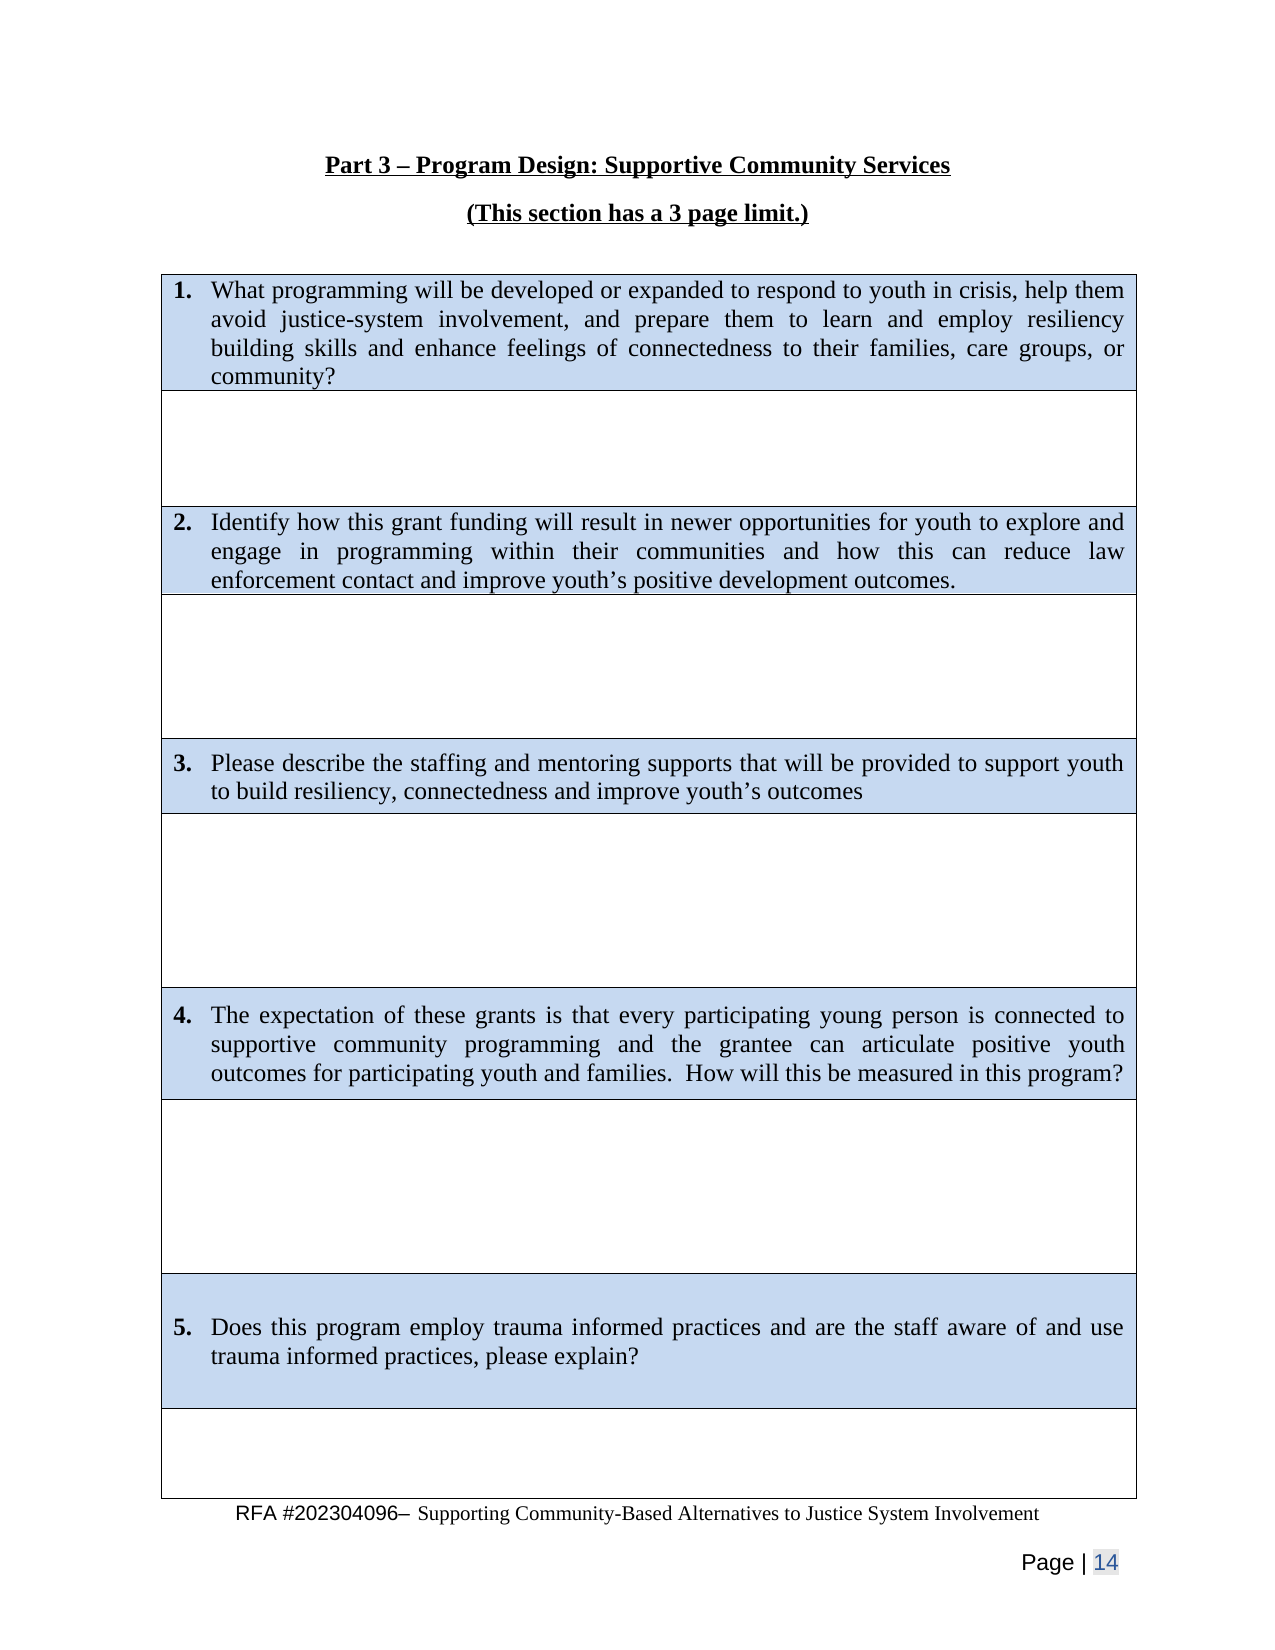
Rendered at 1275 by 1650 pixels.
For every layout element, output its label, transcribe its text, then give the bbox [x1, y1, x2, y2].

table_cell [162, 595, 1136, 738]
table_header What programming will be developed or expanded to respond to youth in crisis, help them avoid justice-system involvement, and prepare them to learn and employ resiliency building skills and enhance feelings of connectedness to their families, care groups, or community? [162, 275, 1136, 390]
table_cell The expectation of these grants is that every participating young person is connected to supportive community programming and the grantee can articulate positive youth outcomes for participating youth and families. How will this be measured in this program? [162, 988, 1136, 1099]
table_cell Does this program employ trauma informed practices and are the staff aware of and use trauma informed practices, please explain? [162, 1274, 1136, 1408]
table_cell Identify how this grant funding will result in newer opportunities for youth to explore and engage in programming within their communities and how this can reduce law enforcement contact and improve youth’s positive development outcomes. [162, 507, 1136, 593]
text Part 3 – Program Design: Supportive Community Services [150, 150, 1125, 179]
text (This section has a 3 page limit.) [150, 198, 1125, 226]
table_cell [162, 391, 1136, 506]
table_cell Please describe the staffing and mentoring supports that will be provided to support youth to build resiliency, connectedness and improve youth’s outcomes [162, 739, 1136, 813]
table_cell [162, 814, 1136, 987]
table_cell [162, 1100, 1136, 1273]
table_cell [162, 1409, 1136, 1498]
